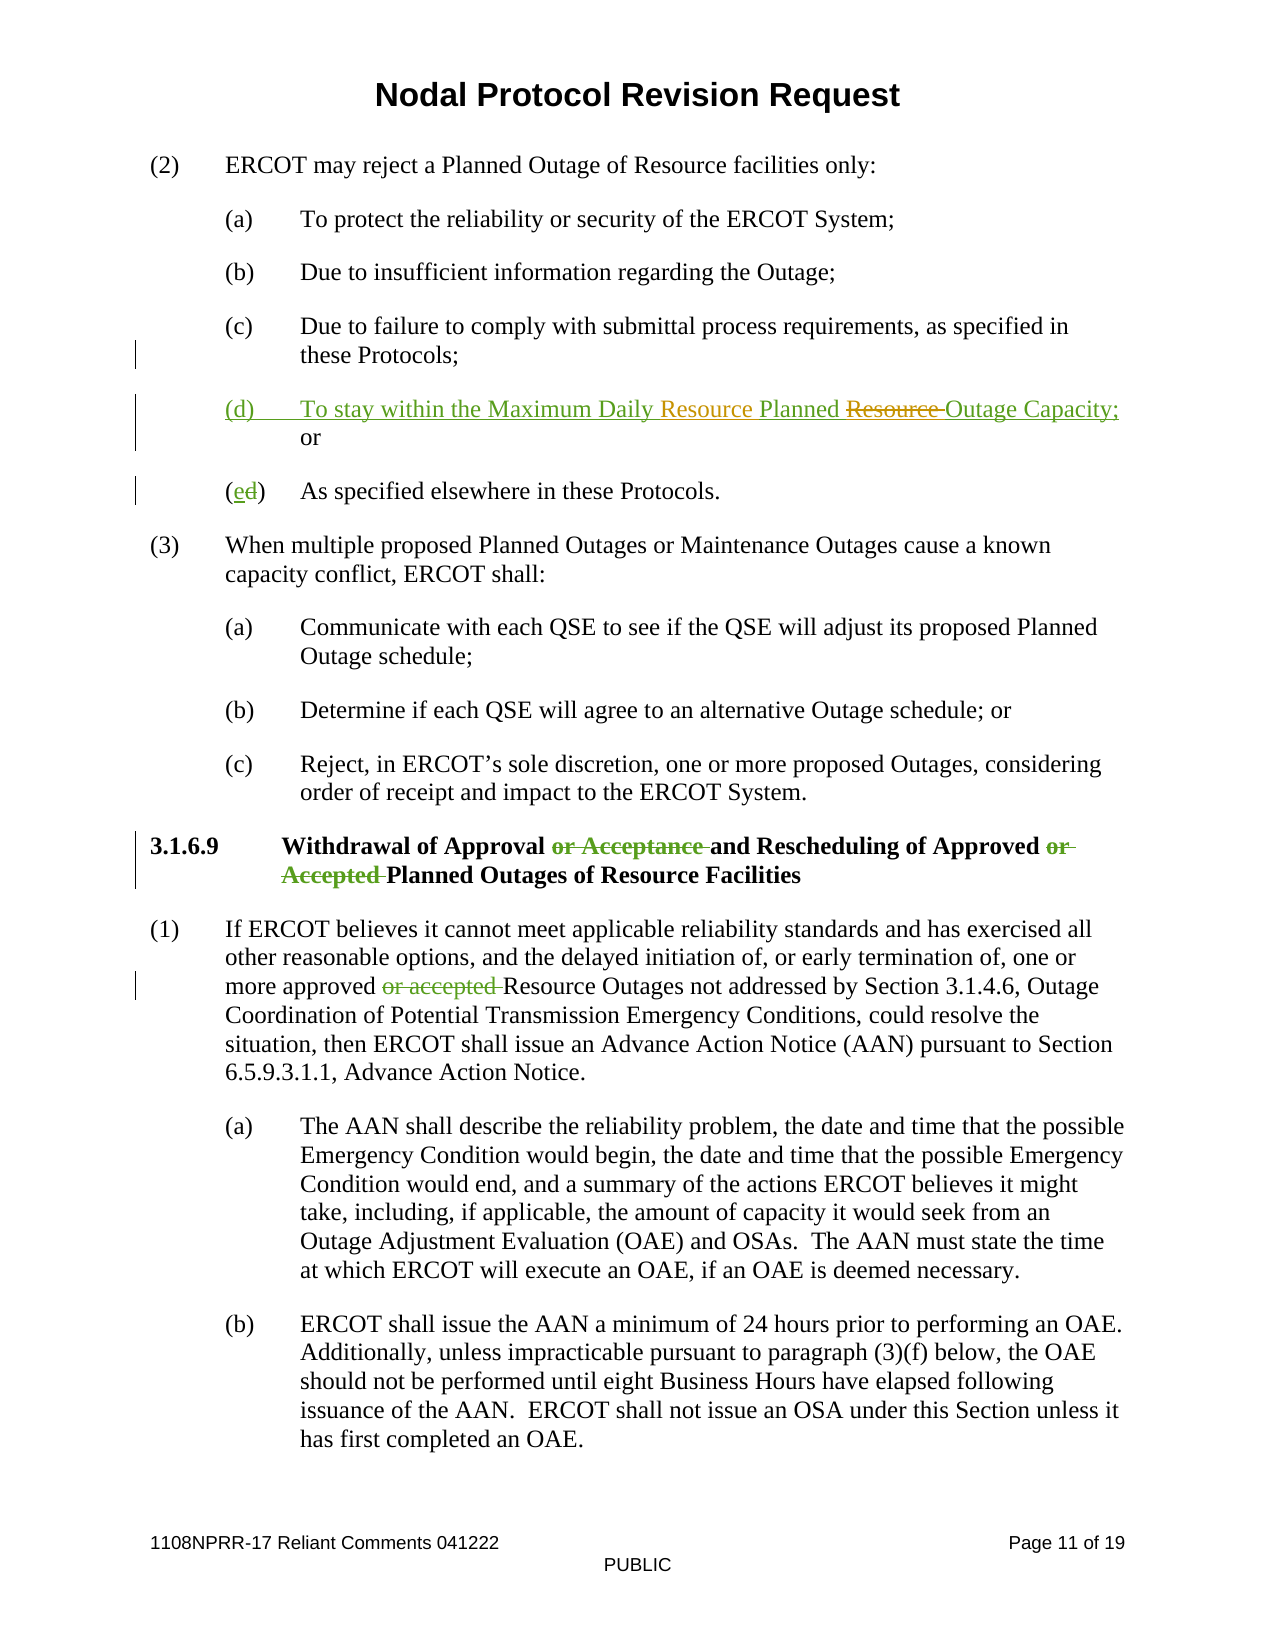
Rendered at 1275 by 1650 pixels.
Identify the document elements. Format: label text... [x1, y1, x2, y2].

text (b) Determine if each QSE will agree to an alternative Outage schedule; or [225, 695, 1125, 724]
text 3.1.6.9 Withdrawal of Approval and Rescheduling of Approved Planned Outages of Resource Facilities [150, 831, 1125, 889]
text (1) If ERCOT believes it cannot meet applicable reliability standards and has exercised all other reasonable options, and the delayed initiation of, or early termination of, one or more approved Resource Outages not addressed by Section 3.1.4.6, Outage Coordination of Potential Transmission Emergency Conditions, could resolve the situation, then ERCOT shall issue an Advance Action Notice (AAN) pursuant to Section 6.5.9.3.1.1, Advance Action Notice. [150, 914, 1125, 1086]
text (c) Reject, in ERCOT’s sole discretion, one or more proposed Outages, considering order of receipt and impact to the ERCOT System. [225, 749, 1125, 806]
text (a) To protect the reliability or security of the ERCOT System; [225, 204, 1125, 232]
text (3) When multiple proposed Planned Outages or Maintenance Outages cause a known capacity conflict, ERCOT shall: [150, 530, 1125, 587]
text (c) Due to failure to comply with submittal process requirements, as specified in these Protocols; [225, 311, 1125, 369]
text or [225, 394, 1125, 451]
text (a) Communicate with each QSE to see if the QSE will adjust its proposed Planned Outage schedule; [225, 612, 1125, 670]
text (b) ERCOT shall issue the AAN a minimum of 24 hours prior to performing an OAE. Additionally, unless impracticable pursuant to paragraph (3)(f) below, the OAE should not be performed until eight Business Hours have elapsed following issuance of the AAN. ERCOT shall not issue an OSA under this Section unless it has first completed an OAE. [225, 1309, 1125, 1452]
text (2) ERCOT may reject a Planned Outage of Resource facilities only: [150, 150, 1125, 179]
text (a) The AAN shall describe the reliability problem, the date and time that the possible Emergency Condition would begin, the date and time that the possible Emergency Condition would end, and a summary of the actions ERCOT believes it might take, including, if applicable, the amount of capacity it would seek from an Outage Adjustment Evaluation (OAE) and OSAs. The AAN must state the time at which ERCOT will execute an OAE, if an OAE is deemed necessary. [225, 1111, 1125, 1284]
text (b) Due to insufficient information regarding the Outage; [225, 257, 1125, 286]
text () As specified elsewhere in these Protocols. [225, 476, 1125, 505]
